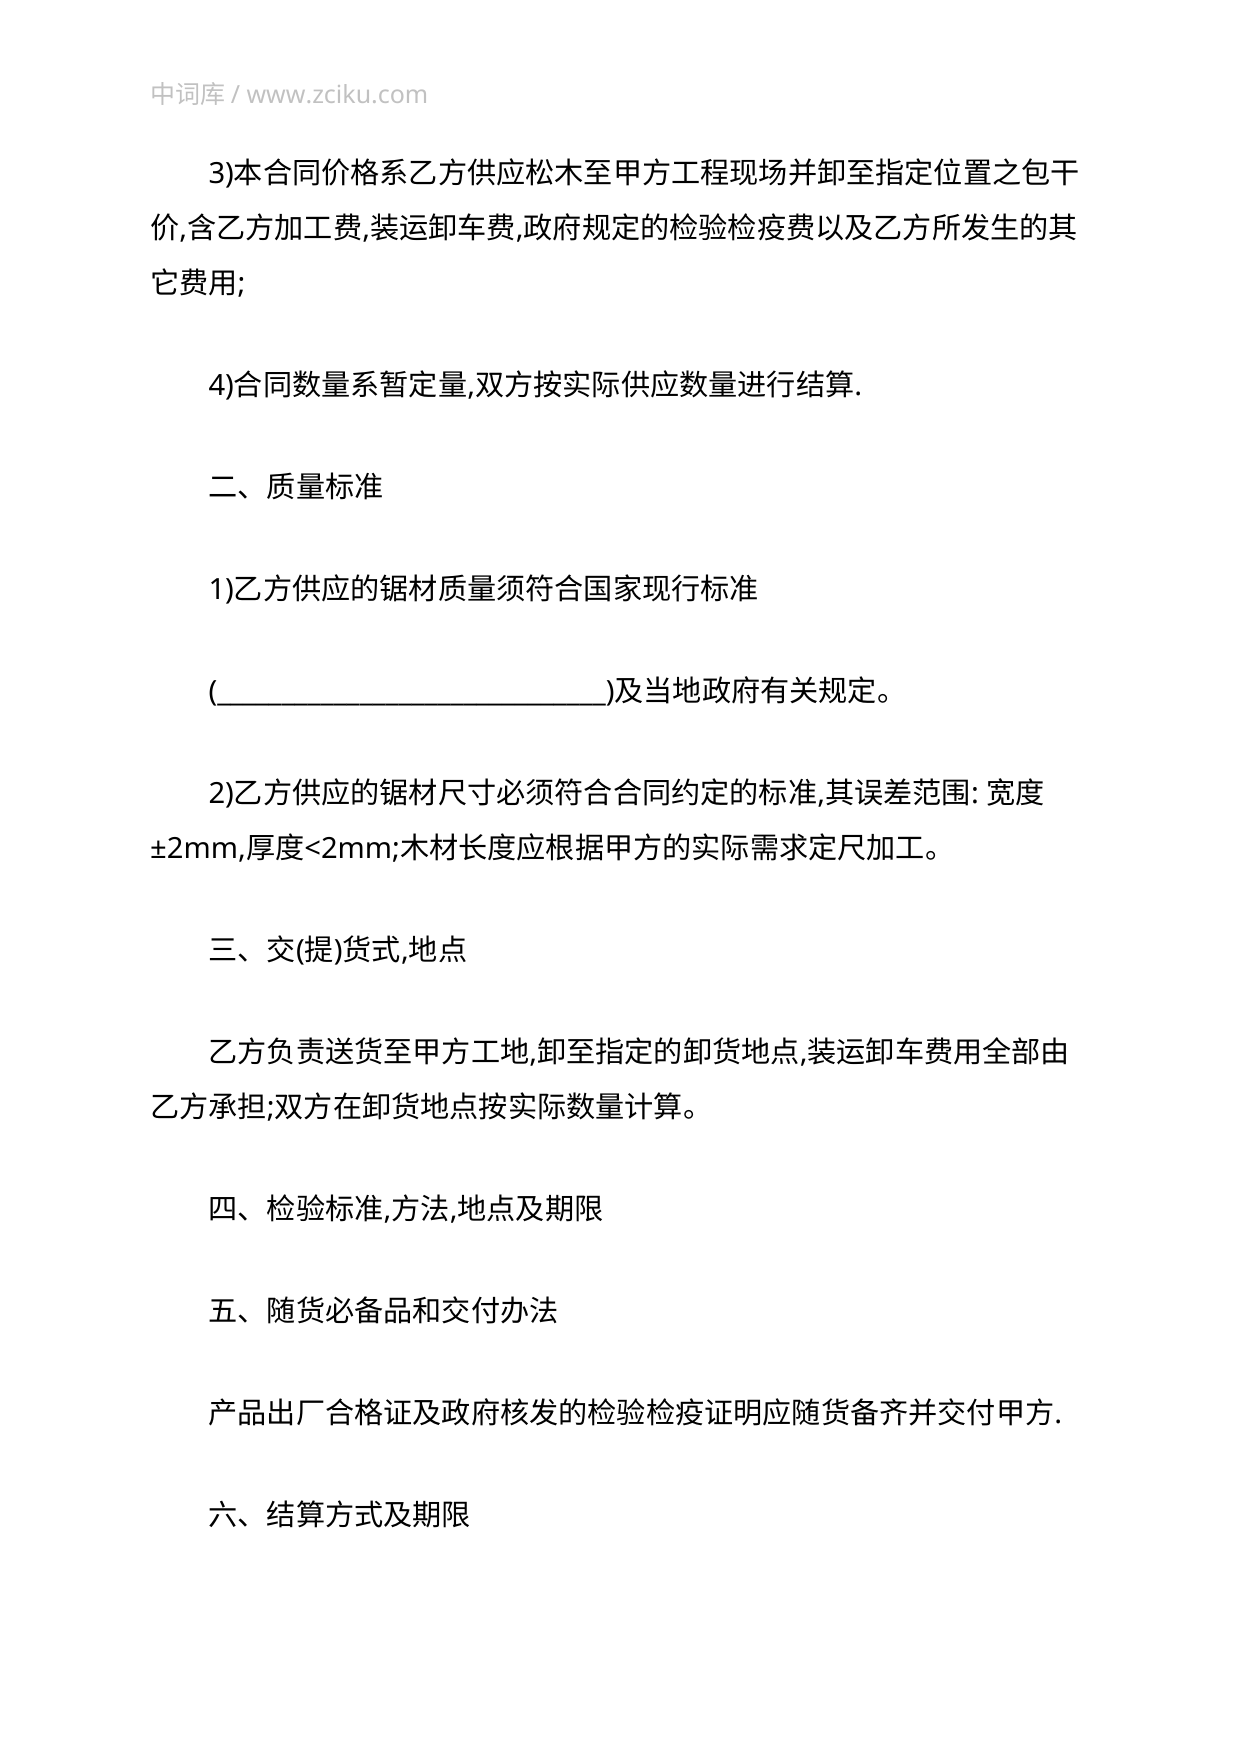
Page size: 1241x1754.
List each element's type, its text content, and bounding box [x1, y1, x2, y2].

text 1)乙方供应的锯材质量须符合国家现行标准 [150, 566, 1090, 608]
text (______________________________)及当地政府有关规定。 [150, 668, 1090, 710]
text 四、检验标准,方法,地点及期限 [150, 1186, 1090, 1228]
text 4)合同数量系暂定量,双方按实际供应数量进行结算. [150, 362, 1090, 404]
text 六、结算方式及期限 [150, 1491, 1090, 1534]
text 3)本合同价格系乙方供应松木至甲方工程现场并卸至指定位置之包干价,含乙方加工费,装运卸车费,政府规定的检验检疫费以及乙方所发生的其它费用; [150, 150, 1090, 302]
text 五、随货必备品和交付办法 [150, 1288, 1090, 1330]
text 二、质量标准 [150, 464, 1090, 506]
text 产品出厂合格证及政府核发的检验检疫证明应随货备齐并交付甲方. [150, 1389, 1090, 1432]
text 三、交(提)货式,地点 [150, 927, 1090, 969]
text 乙方负责送货至甲方工地,卸至指定的卸货地点,装运卸车费用全部由乙方承担;双方在卸货地点按实际数量计算。 [150, 1029, 1090, 1126]
text 2)乙方供应的锯材尺寸必须符合合同约定的标准,其误差范围: 宽度±2mm,厚度<2mm;木材长度应根据甲方的实际需求定尺加工。 [150, 770, 1090, 867]
